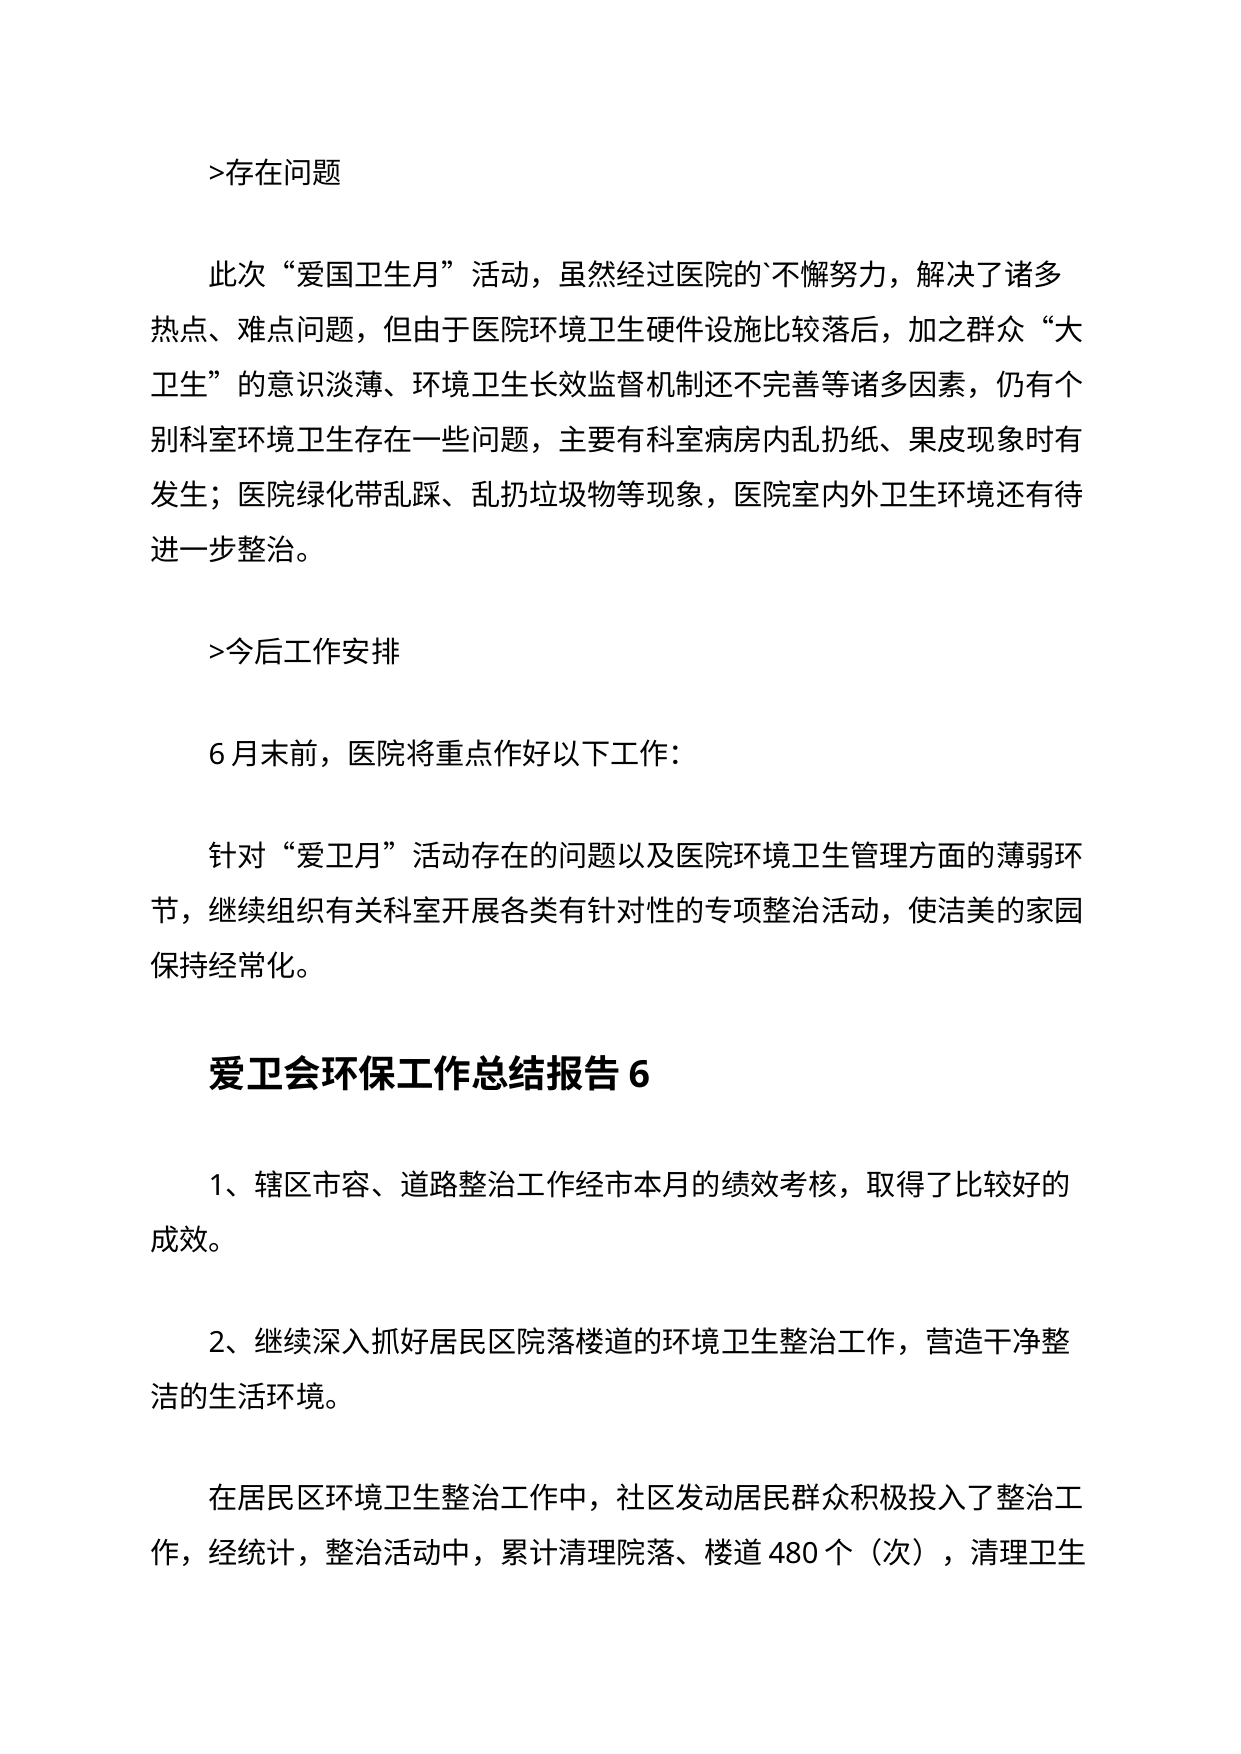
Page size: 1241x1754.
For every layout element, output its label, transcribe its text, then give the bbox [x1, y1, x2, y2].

text 针对“爱卫月”活动存在的问题以及医院环境卫生管理方面的薄弱环节，继续组织有关科室开展各类有针对性的专项整治活动，使洁美的家园保持经常化。 [150, 832, 1090, 984]
text 2、继续深入抓好居民区院落楼道的环境卫生整治工作，营造干净整洁的生活环境。 [150, 1318, 1090, 1416]
text 此次“爱国卫生月”活动，虽然经过医院的`不懈努力，解决了诸多热点、难点问题，但由于医院环境卫生硬件设施比较落后，加之群众“大卫生”的意识淡薄、环境卫生长效监督机制还不完善等诸多因素，仍有个别科室环境卫生存在一些问题，主要有科室病房内乱扔纸、果皮现象时有发生；医院绿化带乱踩、乱扔垃圾物等现象，医院室内外卫生环境还有待进一步整治。 [150, 252, 1090, 569]
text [150, 1475, 1090, 1572]
text 6月末前，医院将重点作好以下工作： [150, 730, 1090, 773]
text 1、辖区市容、道路整治工作经市本月的绩效考核，取得了比较好的成效。 [150, 1161, 1090, 1259]
text >存在问题 [150, 150, 1090, 192]
text 爱卫会环保工作总结报告6 [150, 1044, 1090, 1098]
text >今后工作安排 [150, 628, 1090, 671]
